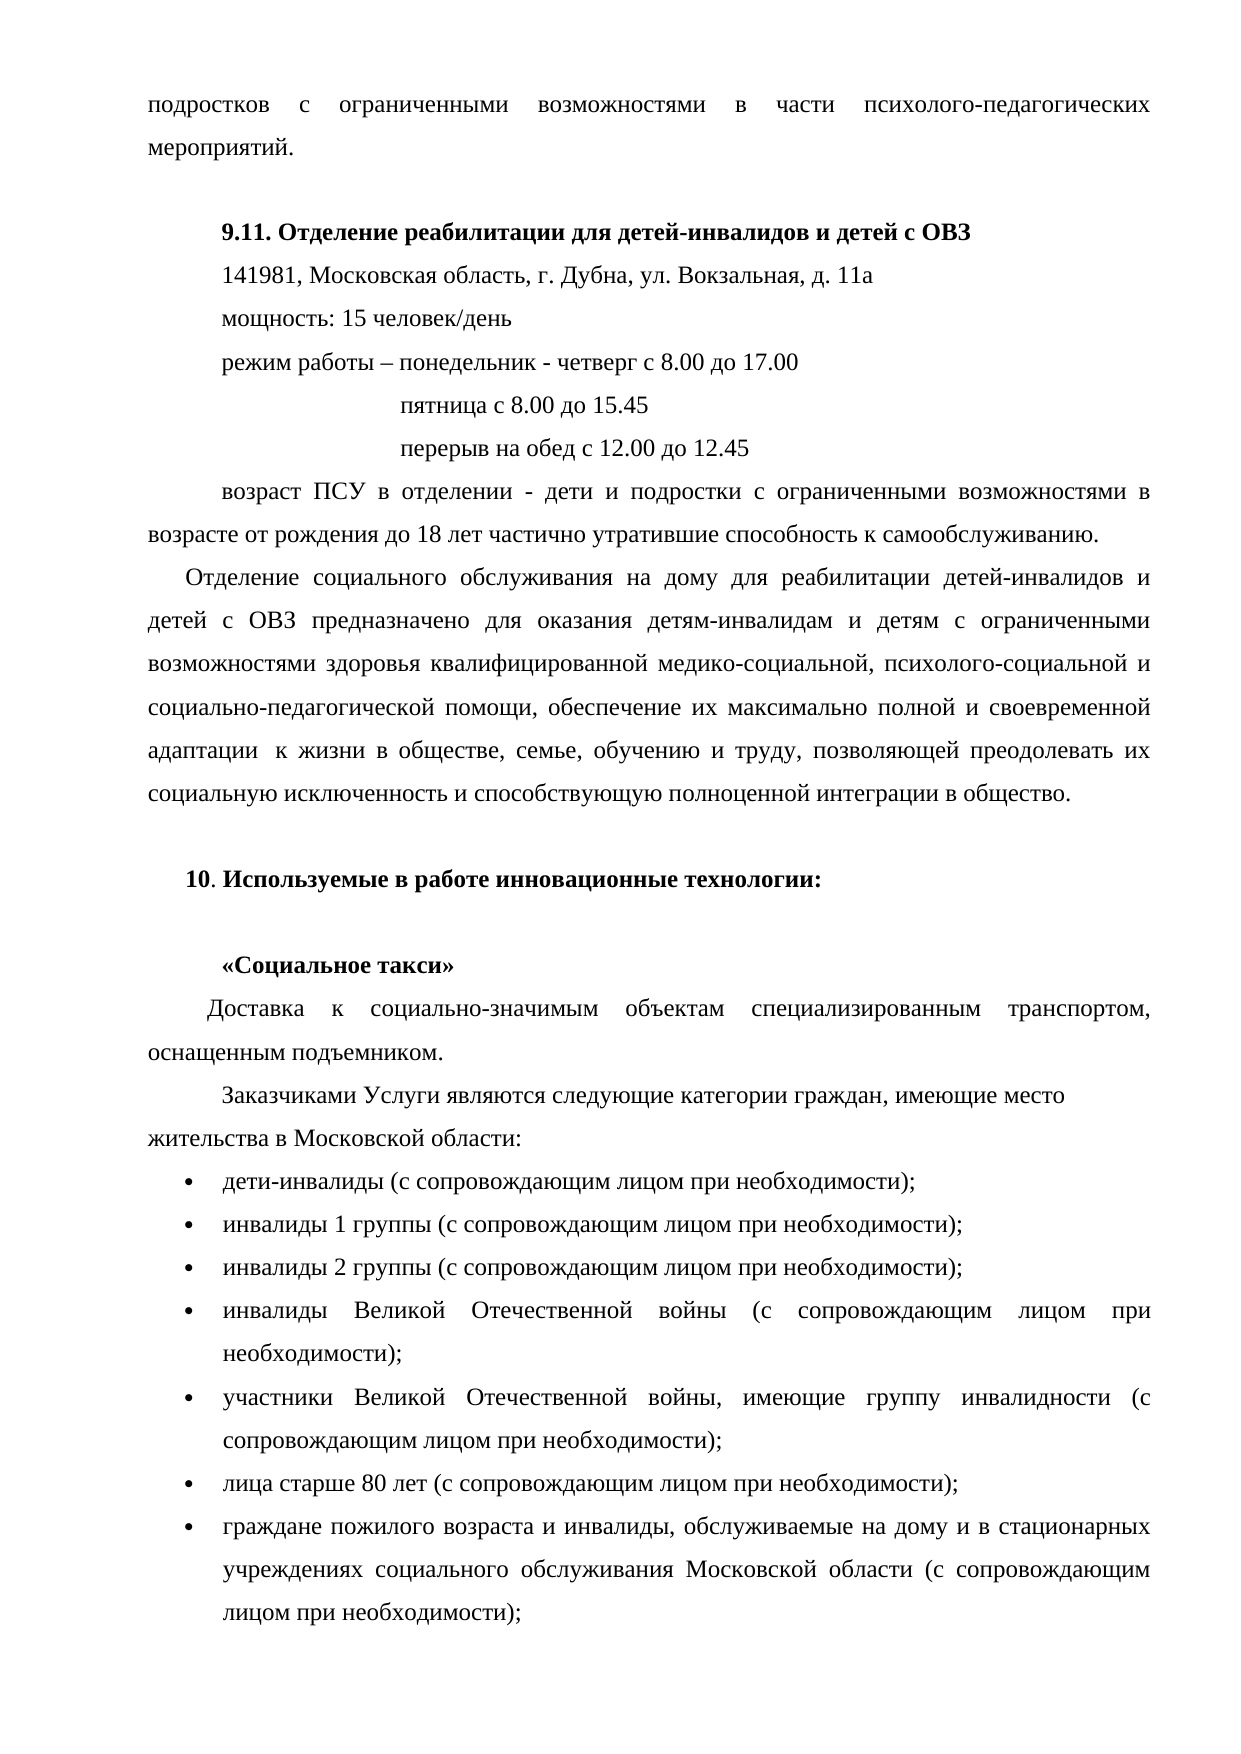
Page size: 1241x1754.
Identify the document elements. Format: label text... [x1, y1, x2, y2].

text возраст ПСУ в отделении - дети и подростки с ограниченными возможностями в возрасте от рождения до 18 лет частично утратившие способность к самообслуживанию. [148, 476, 1152, 548]
text режим работы – понедельник - четверг с 8.00 до 17.00 [148, 347, 1152, 375]
list дети-инвалиды (с сопровождающим лицом при необходимости); [185, 1166, 1152, 1195]
list участники Великой Отечественной войны, имеющие группу инвалидности (с сопровождающим лицом при необходимости); [185, 1382, 1152, 1453]
text мощность: 15 человек/день [148, 303, 1152, 332]
text 9.11. Отделение реабилитации для детей-инвалидов и детей с ОВЗ [148, 217, 1152, 246]
list лица старше 80 лет (с сопровождающим лицом при необходимости); [185, 1468, 1152, 1497]
text Заказчиками Услуги являются следующие категории граждан, имеющие место жительства в Московской области: [148, 1080, 1152, 1152]
text «Социальное такси» [148, 950, 1152, 979]
text Доставка к социально-значимым объектам специализированным транспортом, оснащенным подъемником. [148, 993, 1152, 1065]
list инвалиды 2 группы (с сопровождающим лицом при необходимости); [185, 1252, 1152, 1281]
list инвалиды Великой Отечественной войны (с сопровождающим лицом при необходимости); [185, 1295, 1152, 1367]
text 10. Используемые в работе инновационные технологии: [148, 864, 1152, 893]
text Отделение социального обслуживания на дому для реабилитации детей-инвалидов и детей с ОВЗ предназначено для оказания детям-инвалидам и детям с ограниченными возможностями здоровья квалифицированной медико-социальной, психолого-социальной и социально-педагогической помощи, обеспечение их максимально полной и своевременной адаптации к жизни в обществе, семье, обучению и труду, позволяющей преодолевать их социальную исключенность и способствующую полноценной интеграции в общество. [148, 562, 1152, 807]
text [148, 89, 1152, 161]
text перерыв на обед с 12.00 до 12.45 [148, 433, 1152, 462]
list инвалиды 1 группы (с сопровождающим лицом при необходимости); [185, 1209, 1152, 1238]
text 141981, Московская область, г. Дубна, ул. Вокзальная, д. 11а [148, 260, 1152, 289]
text пятница с 8.00 до 15.45 [148, 390, 1152, 418]
list граждане пожилого возраста и инвалиды, обслуживаемые на дому и в стационарных учреждениях социального обслуживания Московской области (с сопровождающим лицом при необходимости); [185, 1511, 1152, 1626]
